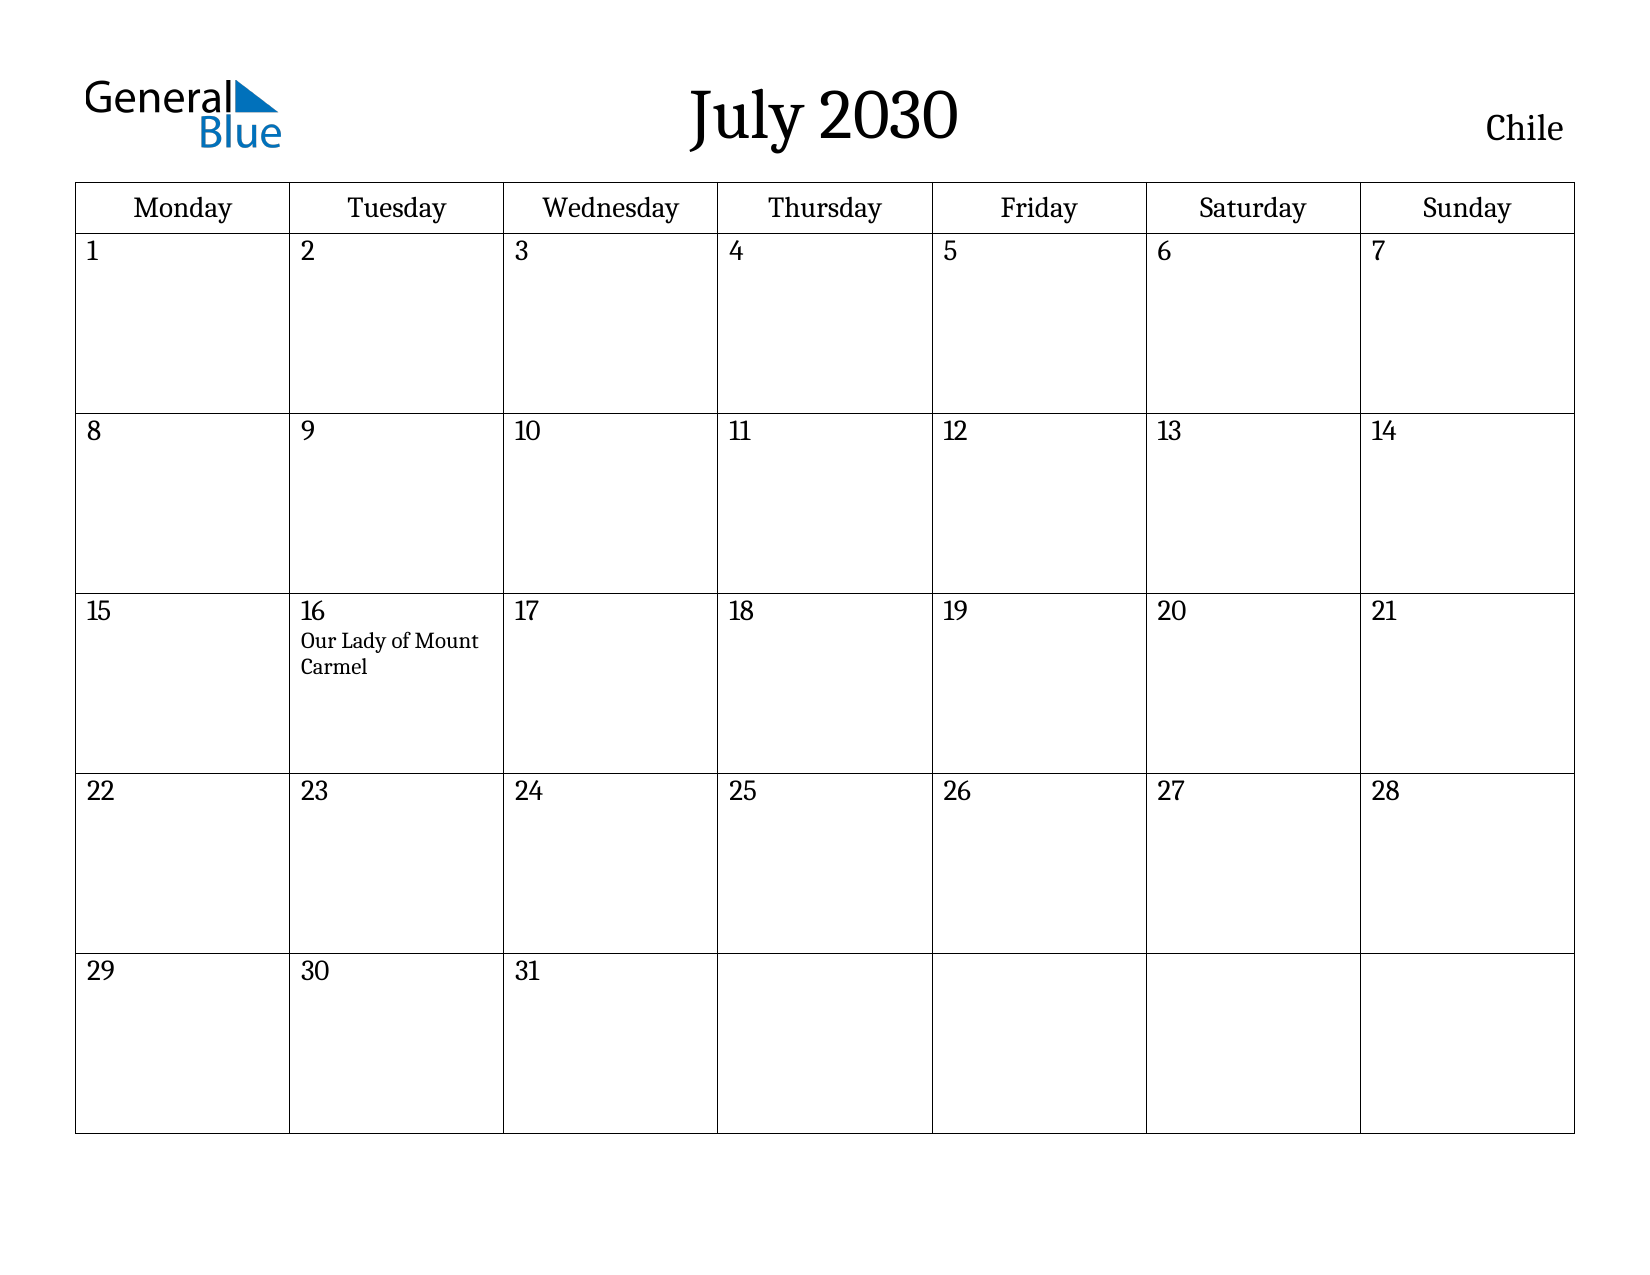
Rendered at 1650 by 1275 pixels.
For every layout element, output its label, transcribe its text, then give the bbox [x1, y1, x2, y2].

table_header [76, 75, 503, 182]
table_cell [504, 627, 717, 773]
table_cell Thursday [718, 183, 932, 233]
table_cell [718, 448, 932, 593]
table_cell 26 [933, 774, 1146, 807]
table_cell 27 [1147, 774, 1360, 807]
table_cell 8 [76, 414, 289, 447]
table_cell Monday [76, 183, 289, 233]
table_cell 11 [718, 414, 932, 447]
table_cell [504, 988, 717, 1133]
table_cell 10 [504, 414, 717, 447]
table_cell [718, 808, 932, 953]
table_cell [933, 448, 1146, 593]
table_cell [933, 954, 1146, 987]
table_cell [504, 267, 717, 413]
table_cell [504, 808, 717, 953]
table_cell 6 [1147, 234, 1360, 267]
table_cell [76, 808, 289, 953]
table_cell [290, 808, 503, 953]
table_header Chile [1146, 75, 1574, 182]
table_cell Saturday [1147, 183, 1360, 233]
table_cell 25 [718, 774, 932, 807]
table_cell [504, 448, 717, 593]
table_cell [718, 954, 932, 987]
table_cell [718, 267, 932, 413]
table_cell 12 [933, 414, 1146, 447]
table_cell Wednesday [504, 183, 717, 233]
table_cell [933, 267, 1146, 413]
table_cell [1147, 627, 1360, 773]
table_cell 30 [290, 954, 503, 987]
table_cell 22 [76, 774, 289, 807]
table_cell [1147, 267, 1360, 413]
table_cell [1361, 988, 1574, 1133]
table_cell Friday [933, 183, 1146, 233]
table_cell 2 [290, 234, 503, 267]
table_cell 4 [718, 234, 932, 267]
table_cell [1361, 627, 1574, 773]
table_cell [290, 267, 503, 413]
table_cell [1147, 808, 1360, 953]
table_cell 5 [933, 234, 1146, 267]
table_cell [76, 448, 289, 593]
table_cell [1147, 954, 1360, 987]
table_cell 7 [1361, 234, 1574, 267]
table_cell [290, 448, 503, 593]
table_cell [1361, 954, 1574, 987]
table_cell [933, 627, 1146, 773]
table_cell [933, 988, 1146, 1133]
table_cell [1147, 448, 1360, 593]
table_cell [718, 627, 932, 773]
table_cell 9 [290, 414, 503, 447]
table_cell 31 [504, 954, 717, 987]
table_cell 18 [718, 594, 932, 627]
table_cell 14 [1361, 414, 1574, 447]
table_cell 19 [933, 594, 1146, 627]
table_cell 28 [1361, 774, 1574, 807]
table_cell 15 [76, 594, 289, 627]
table_cell 17 [504, 594, 717, 627]
table_cell 29 [76, 954, 289, 987]
table_cell 21 [1361, 594, 1574, 627]
table_cell Sunday [1361, 183, 1574, 233]
table_header July 2030 [504, 75, 1146, 182]
table_cell [718, 988, 932, 1133]
table_cell 3 [504, 234, 717, 267]
table_cell Our Lady of Mount Carmel [290, 627, 503, 773]
table_cell [1361, 808, 1574, 953]
table_cell [1147, 988, 1360, 1133]
table_cell [1361, 448, 1574, 593]
table_cell 20 [1147, 594, 1360, 627]
table_cell [76, 988, 289, 1133]
table_cell [76, 267, 289, 413]
table_cell [933, 808, 1146, 953]
table_cell 16 [290, 594, 503, 627]
table_cell [290, 988, 503, 1133]
table_cell 13 [1147, 414, 1360, 447]
picture [86, 80, 281, 148]
table_cell 1 [76, 234, 289, 267]
table_cell [1361, 267, 1574, 413]
table_cell Tuesday [290, 183, 503, 233]
table_cell 23 [290, 774, 503, 807]
table_cell [76, 627, 289, 773]
table_cell 24 [504, 774, 717, 807]
